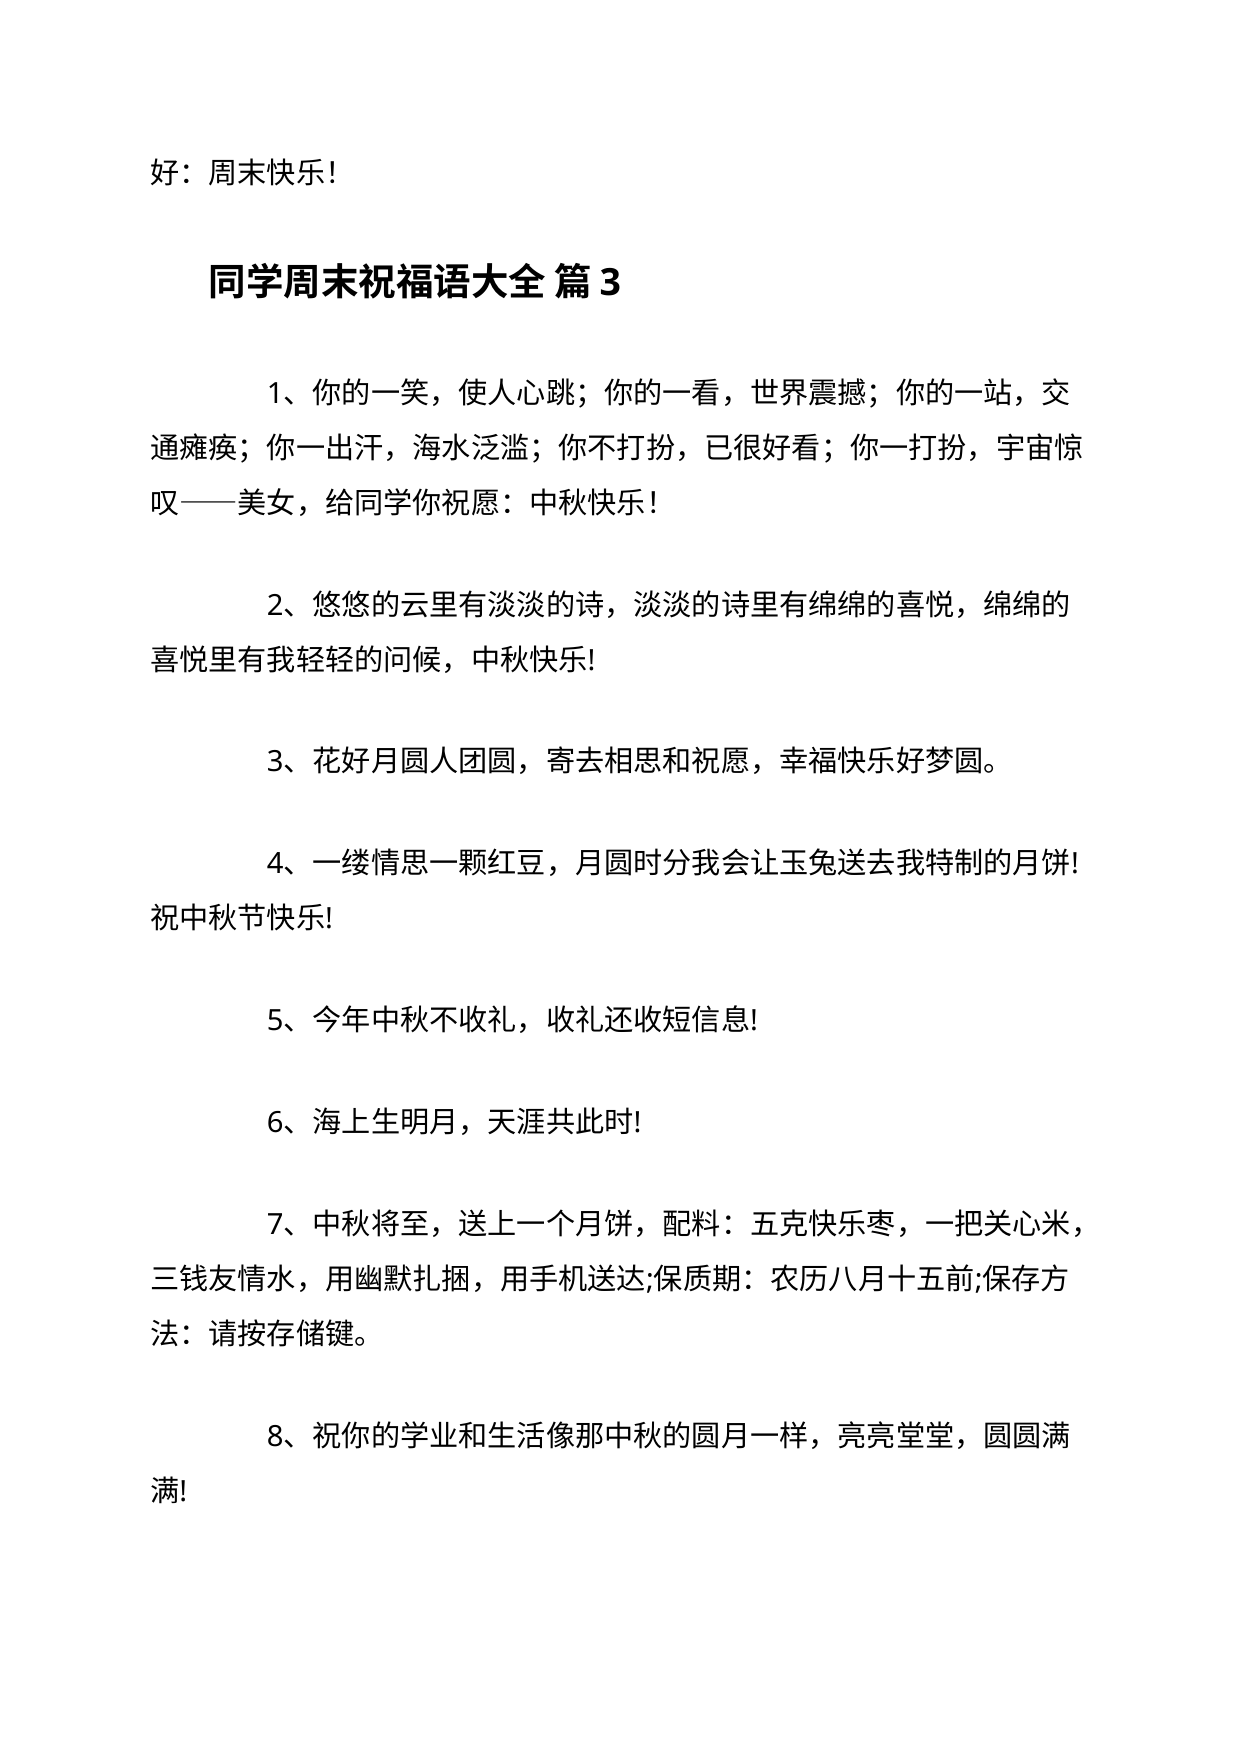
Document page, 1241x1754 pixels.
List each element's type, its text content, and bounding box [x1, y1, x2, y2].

text 4、一缕情思一颗红豆，月圆时分我会让玉兔送去我特制的月饼!祝中秋节快乐! [150, 840, 1090, 937]
text 同学周末祝福语大全 篇3 [150, 252, 1090, 306]
text 6、海上生明月，天涯共此时! [150, 1099, 1090, 1141]
text 8、祝你的学业和生活像那中秋的圆月一样，亮亮堂堂，圆圆满满! [150, 1413, 1090, 1510]
text 7、中秋将至，送上一个月饼，配料：五克快乐枣，一把关心米，三钱友情水，用幽默扎捆，用手机送达;保质期：农历八月十五前;保存方法：请按存储键。 [150, 1201, 1090, 1353]
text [150, 150, 1090, 192]
text 3、花好月圆人团圆，寄去相思和祝愿，幸福快乐好梦圆。 [150, 738, 1090, 780]
text 1、你的一笑，使人心跳；你的一看，世界震撼；你的一站，交通瘫痪；你一出汗，海水泛滥；你不打扮，已很好看；你一打扮，宇宙惊叹——美女，给同学你祝愿：中秋快乐！ [150, 369, 1090, 522]
text 5、今年中秋不收礼，收礼还收短信息! [150, 997, 1090, 1039]
text 2、悠悠的云里有淡淡的诗，淡淡的诗里有绵绵的喜悦，绵绵的喜悦里有我轻轻的问候，中秋快乐! [150, 581, 1090, 678]
